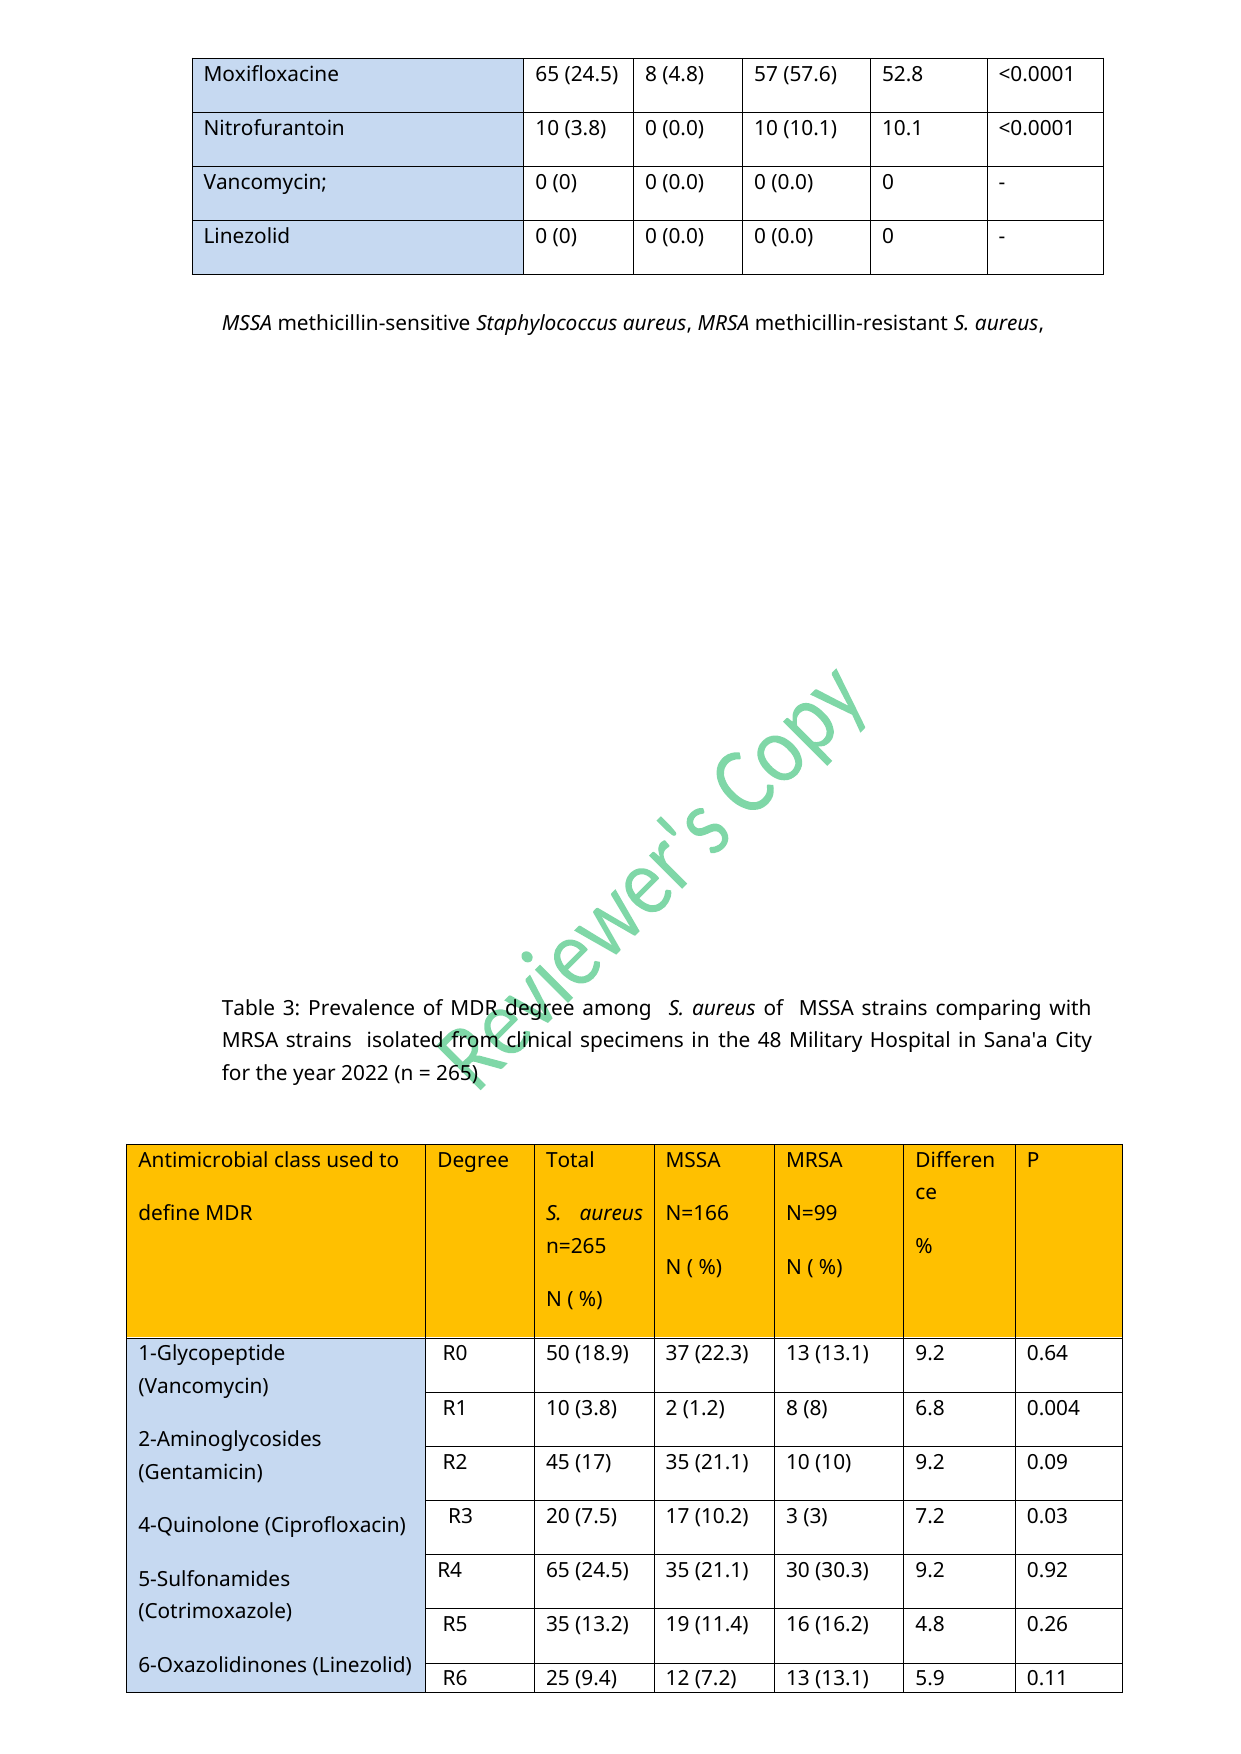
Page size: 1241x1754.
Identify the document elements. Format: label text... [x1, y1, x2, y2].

table_cell 0 (0.0) [743, 221, 870, 274]
table_cell 45 (17) [535, 1447, 654, 1500]
table_cell 0.64 [1016, 1339, 1122, 1392]
table_cell 0.11 [1016, 1664, 1122, 1692]
table_cell R2 [426, 1447, 534, 1500]
table_cell 9.2 [904, 1447, 1015, 1500]
table_cell 25 (9.4) [535, 1664, 654, 1692]
table_cell R6 [426, 1664, 534, 1692]
table_cell 10 (10.1) [743, 113, 870, 166]
table_cell 0.26 [1016, 1609, 1122, 1662]
table_cell 10 (3.8) [535, 1393, 654, 1446]
table_cell 17 (10.2) [655, 1501, 774, 1554]
table_cell Vancomycin; [193, 167, 523, 220]
table_cell Linezolid [193, 221, 523, 274]
table_cell 37 (22.3) [655, 1339, 774, 1392]
table_cell 6.8 [904, 1393, 1015, 1446]
table_cell R0 [426, 1339, 534, 1392]
table_cell 52.8 [871, 59, 987, 112]
table_cell 50 (18.9) [535, 1339, 654, 1392]
table_cell 30 (30.3) [775, 1555, 903, 1608]
table_cell 19 (11.4) [655, 1609, 774, 1662]
table_cell 4.8 [904, 1609, 1015, 1662]
table_header MRSA N=99 N ( %) [775, 1145, 903, 1337]
table_cell 9.2 [904, 1339, 1015, 1392]
table_cell 0.004 [1016, 1393, 1122, 1446]
table_cell R4 [426, 1555, 534, 1608]
table_cell 0 (0) [524, 221, 633, 274]
table_cell 8 (8) [775, 1393, 903, 1446]
table_cell Moxifloxacine [193, 59, 523, 112]
table_cell 10 (3.8) [524, 113, 633, 166]
table_header MSSA N=166 N ( %) [655, 1145, 774, 1337]
table_cell R1 [426, 1393, 534, 1446]
table_header Antimicrobial class used to define MDR [127, 1145, 425, 1337]
table_header Difference % [904, 1145, 1015, 1337]
table_cell 0 (0.0) [743, 167, 870, 220]
text Table 3: Prevalence of MDR degree among S. aureus of MSSA strains comparing with MRSA strains isolated from clinical specimens in the 48 Military Hospital in Sana'a City for the year 2022 (n = 265) [222, 993, 1092, 1086]
table_cell - [988, 167, 1103, 220]
table_cell 0 [871, 221, 987, 274]
table_cell 35 (21.1) [655, 1555, 774, 1608]
table_cell <0.0001 [988, 113, 1103, 166]
table_cell 7.2 [904, 1501, 1015, 1554]
table_cell 0 (0.0) [634, 221, 742, 274]
table_cell 0 [871, 167, 987, 220]
table_cell 0 (0.0) [634, 167, 742, 220]
table_cell R5 [426, 1609, 534, 1662]
table_cell 0.92 [1016, 1555, 1122, 1608]
table_cell 65 (24.5) [524, 59, 633, 112]
table_cell 9.2 [904, 1555, 1015, 1608]
table_cell 0 (0.0) [634, 113, 742, 166]
table_cell <0.0001 [988, 59, 1103, 112]
table_cell 13 (13.1) [775, 1339, 903, 1392]
table_cell 16 (16.2) [775, 1609, 903, 1662]
table_cell 2 (1.2) [655, 1393, 774, 1446]
text MSSA methicillin-sensitive Staphylococcus aureus, MRSA methicillin-resistant S. aureus, [222, 308, 1092, 336]
table_cell 35 (21.1) [655, 1447, 774, 1500]
table_header P [1016, 1145, 1122, 1337]
table_cell 12 (7.2) [655, 1664, 774, 1692]
table_cell 8 (4.8) [634, 59, 742, 112]
table_cell 13 (13.1) [775, 1664, 903, 1692]
table_cell 57 (57.6) [743, 59, 870, 112]
table_cell 35 (13.2) [535, 1609, 654, 1662]
table_cell 10.1 [871, 113, 987, 166]
table_cell - [988, 221, 1103, 274]
table_header Degree [426, 1145, 534, 1337]
table_cell 65 (24.5) [535, 1555, 654, 1608]
table_cell 20 (7.5) [535, 1501, 654, 1554]
table_cell 0 (0) [524, 167, 633, 220]
table_cell 0.03 [1016, 1501, 1122, 1554]
table_cell 1-Glycopeptide (Vancomycin) 2-Aminoglycosides (Gentamicin) 4-Quinolone (Ciprofloxacin) 5-Sulfonamides (Cotrimoxazole) 6-Oxazolidinones (Linezolid) 7-Macrolides (Erthromycin) Total MDR=160 (60.4%) [127, 1339, 425, 1692]
table_cell Nitrofurantoin [193, 113, 523, 166]
table_cell R3 [426, 1501, 534, 1554]
table_cell 0.09 [1016, 1447, 1122, 1500]
table_cell 5.9 [904, 1664, 1015, 1692]
table_cell 3 (3) [775, 1501, 903, 1554]
table_cell 10 (10) [775, 1447, 903, 1500]
table_header Total S. aureus n=265 N ( %) [535, 1145, 654, 1337]
